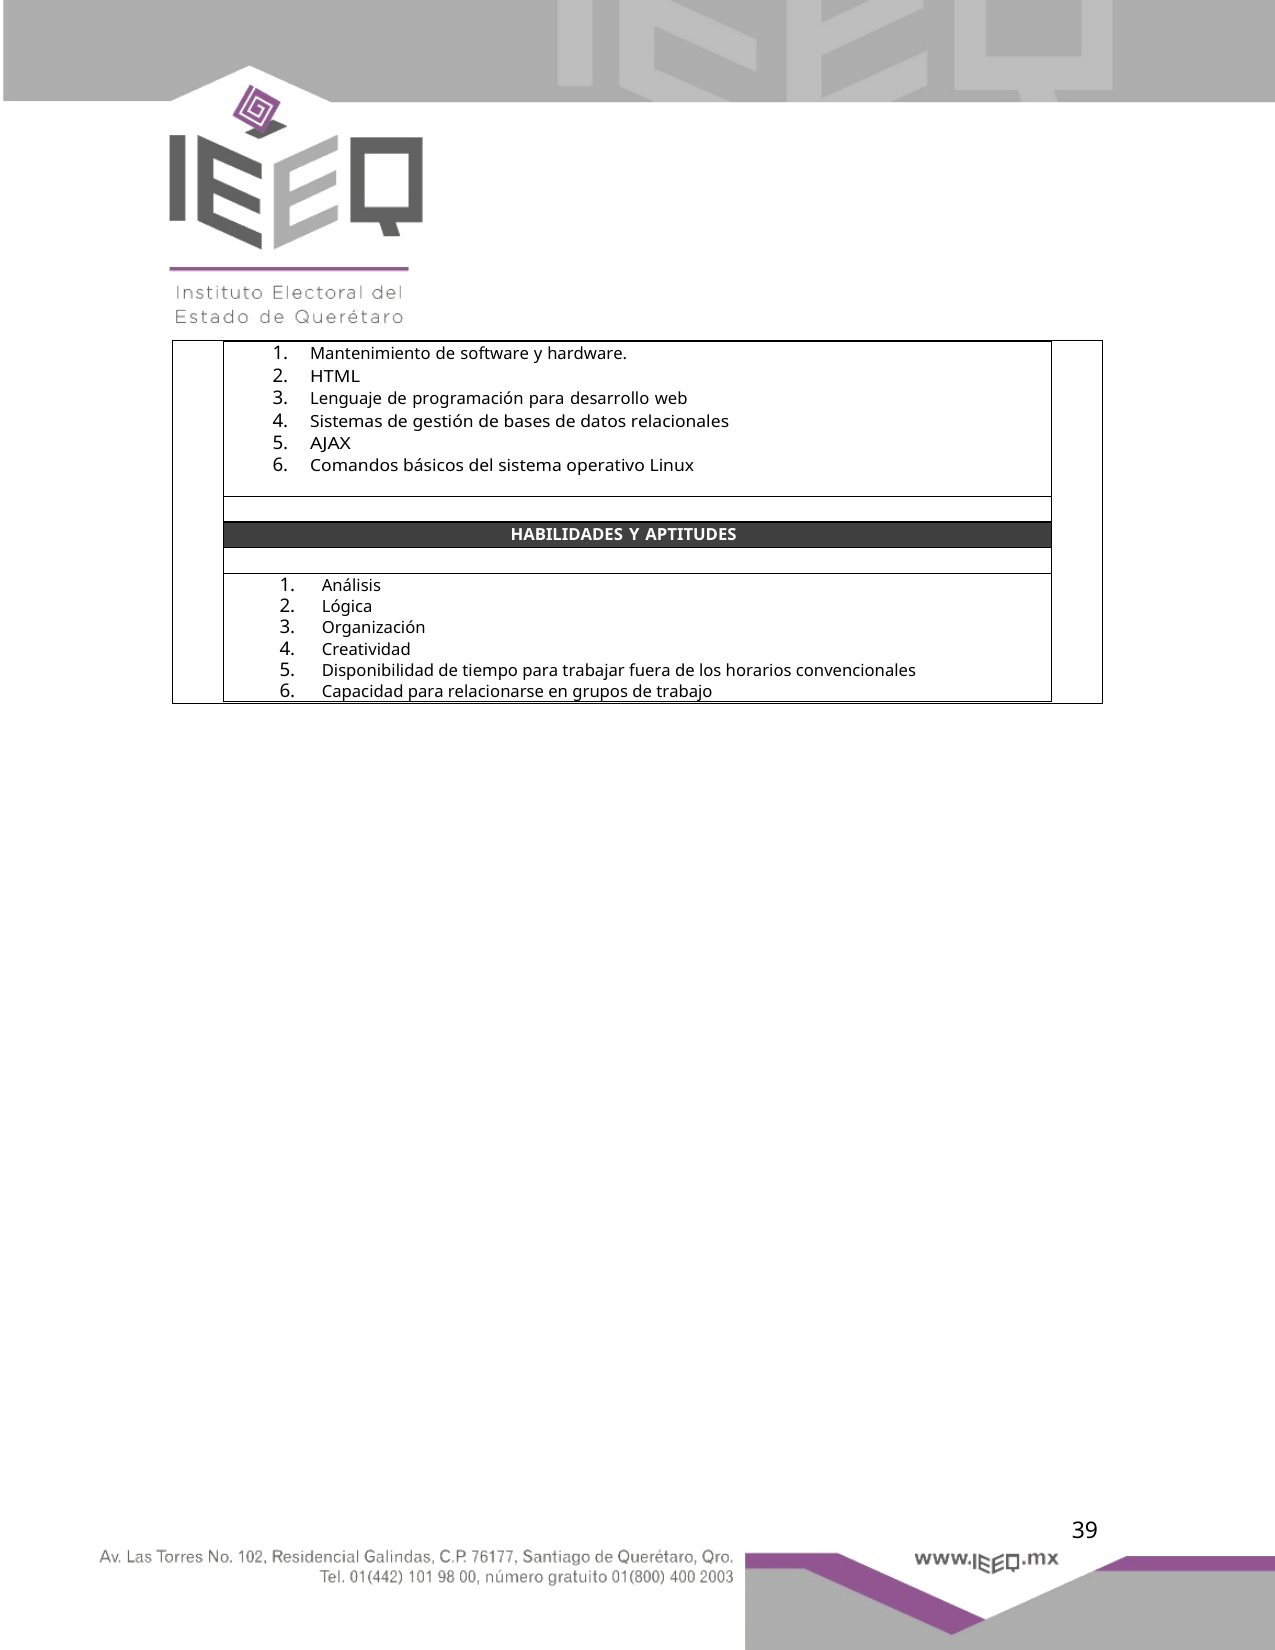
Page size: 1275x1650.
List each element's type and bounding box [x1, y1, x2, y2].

table_header [173, 341, 223, 702]
picture [3, 0, 1275, 1650]
table_header [224, 548, 1051, 573]
table_header [224, 342, 1051, 496]
table_header [1052, 341, 1102, 702]
table_header [224, 497, 1051, 521]
table_header [224, 574, 1051, 701]
